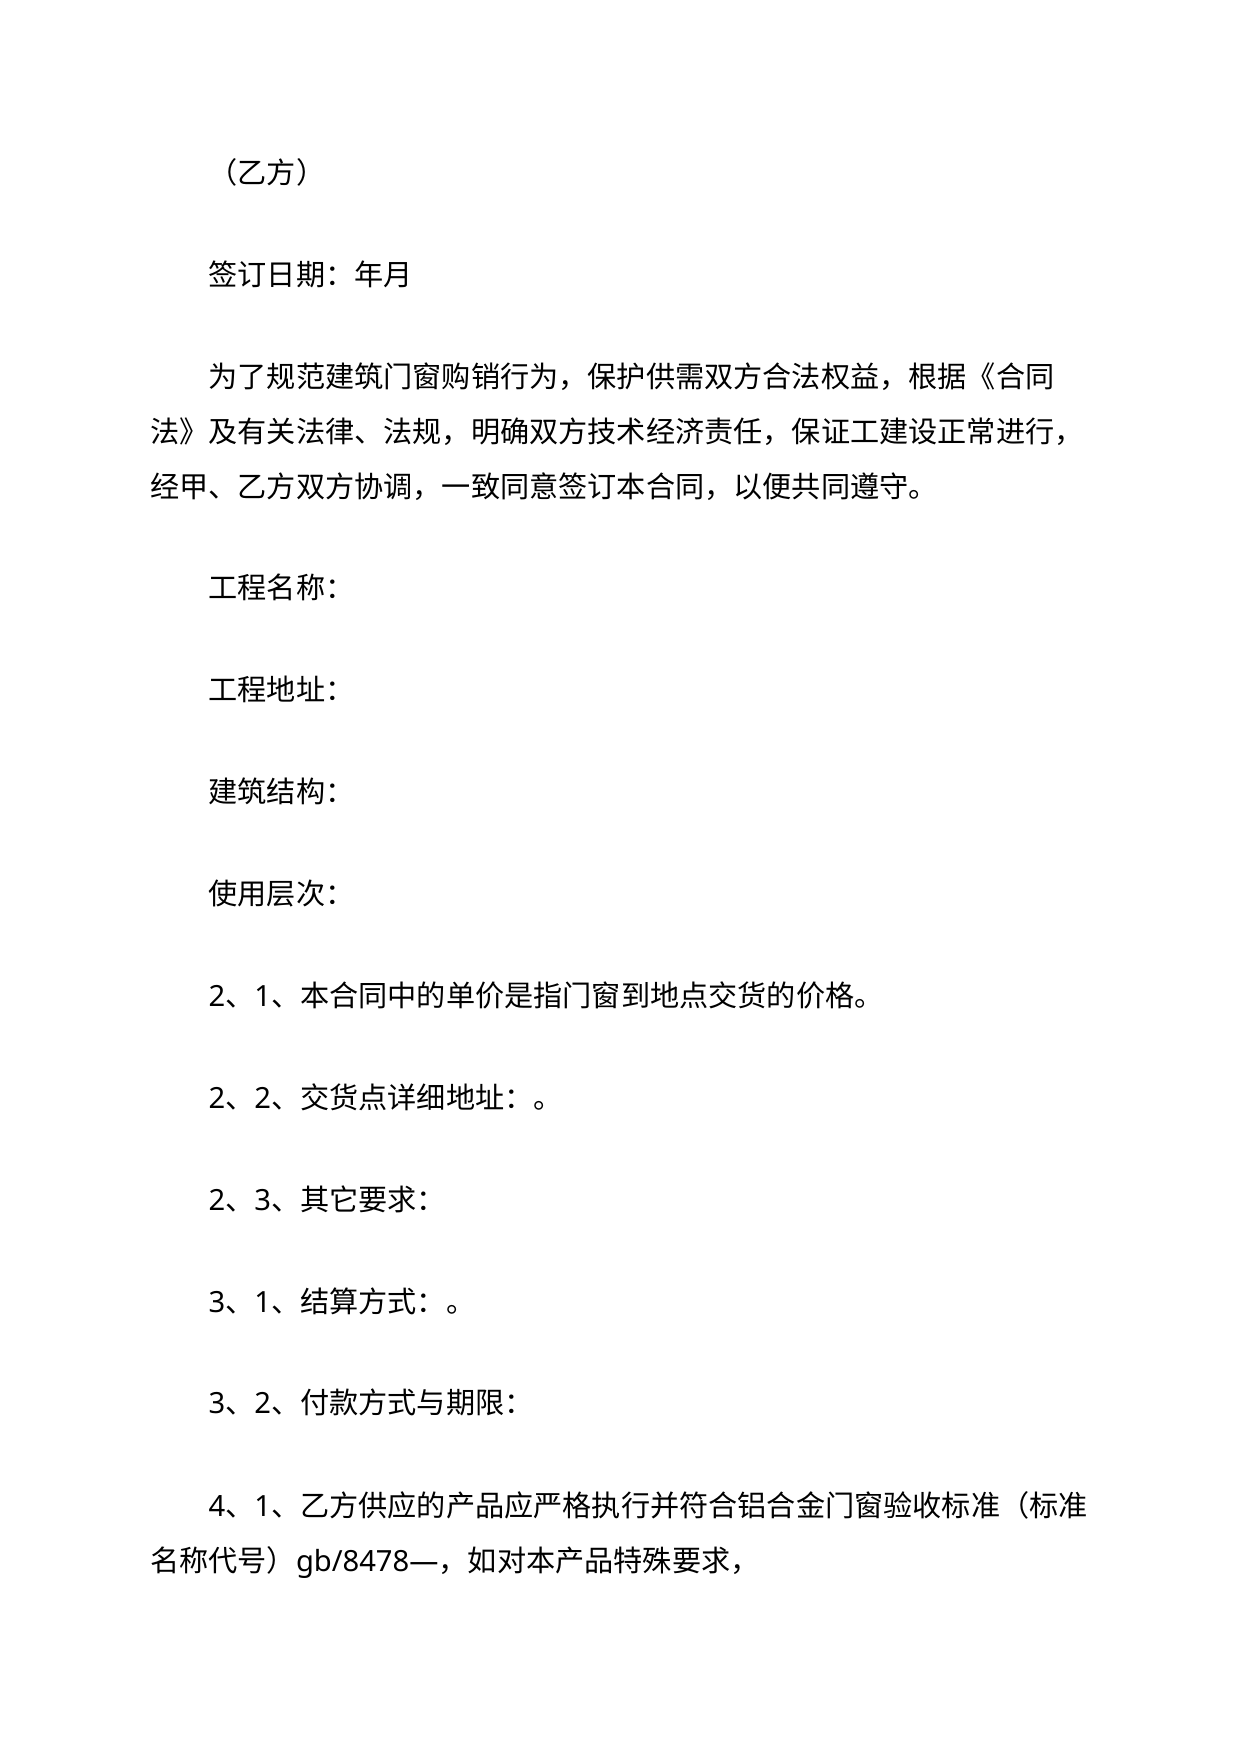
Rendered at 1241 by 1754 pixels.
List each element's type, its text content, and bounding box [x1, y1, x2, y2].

text 建筑结构： [150, 769, 1090, 811]
text 工程地址： [150, 667, 1090, 709]
text 使用层次： [150, 870, 1090, 913]
text 2、3、其它要求： [150, 1176, 1090, 1218]
text （乙方） [150, 150, 1090, 192]
text 3、1、结算方式：。 [150, 1278, 1090, 1321]
text 3、2、付款方式与期限： [150, 1380, 1090, 1422]
text 工程名称： [150, 565, 1090, 607]
text 4、1、乙方供应的产品应严格执行并符合铝合金门窗验收标准（标准名称代号）gb/8478—，如对本产品特殊要求， [150, 1482, 1090, 1579]
text 2、2、交货点详细地址：。 [150, 1074, 1090, 1117]
text 签订日期：年月 [150, 252, 1090, 294]
text 2、1、本合同中的单价是指门窗到地点交货的价格。 [150, 972, 1090, 1014]
text 为了规范建筑门窗购销行为，保护供需双方合法权益，根据《合同法》及有关法律、法规，明确双方技术经济责任，保证工建设正常进行，经甲、乙方双方协调，一致同意签订本合同，以便共同遵守。 [150, 353, 1090, 506]
